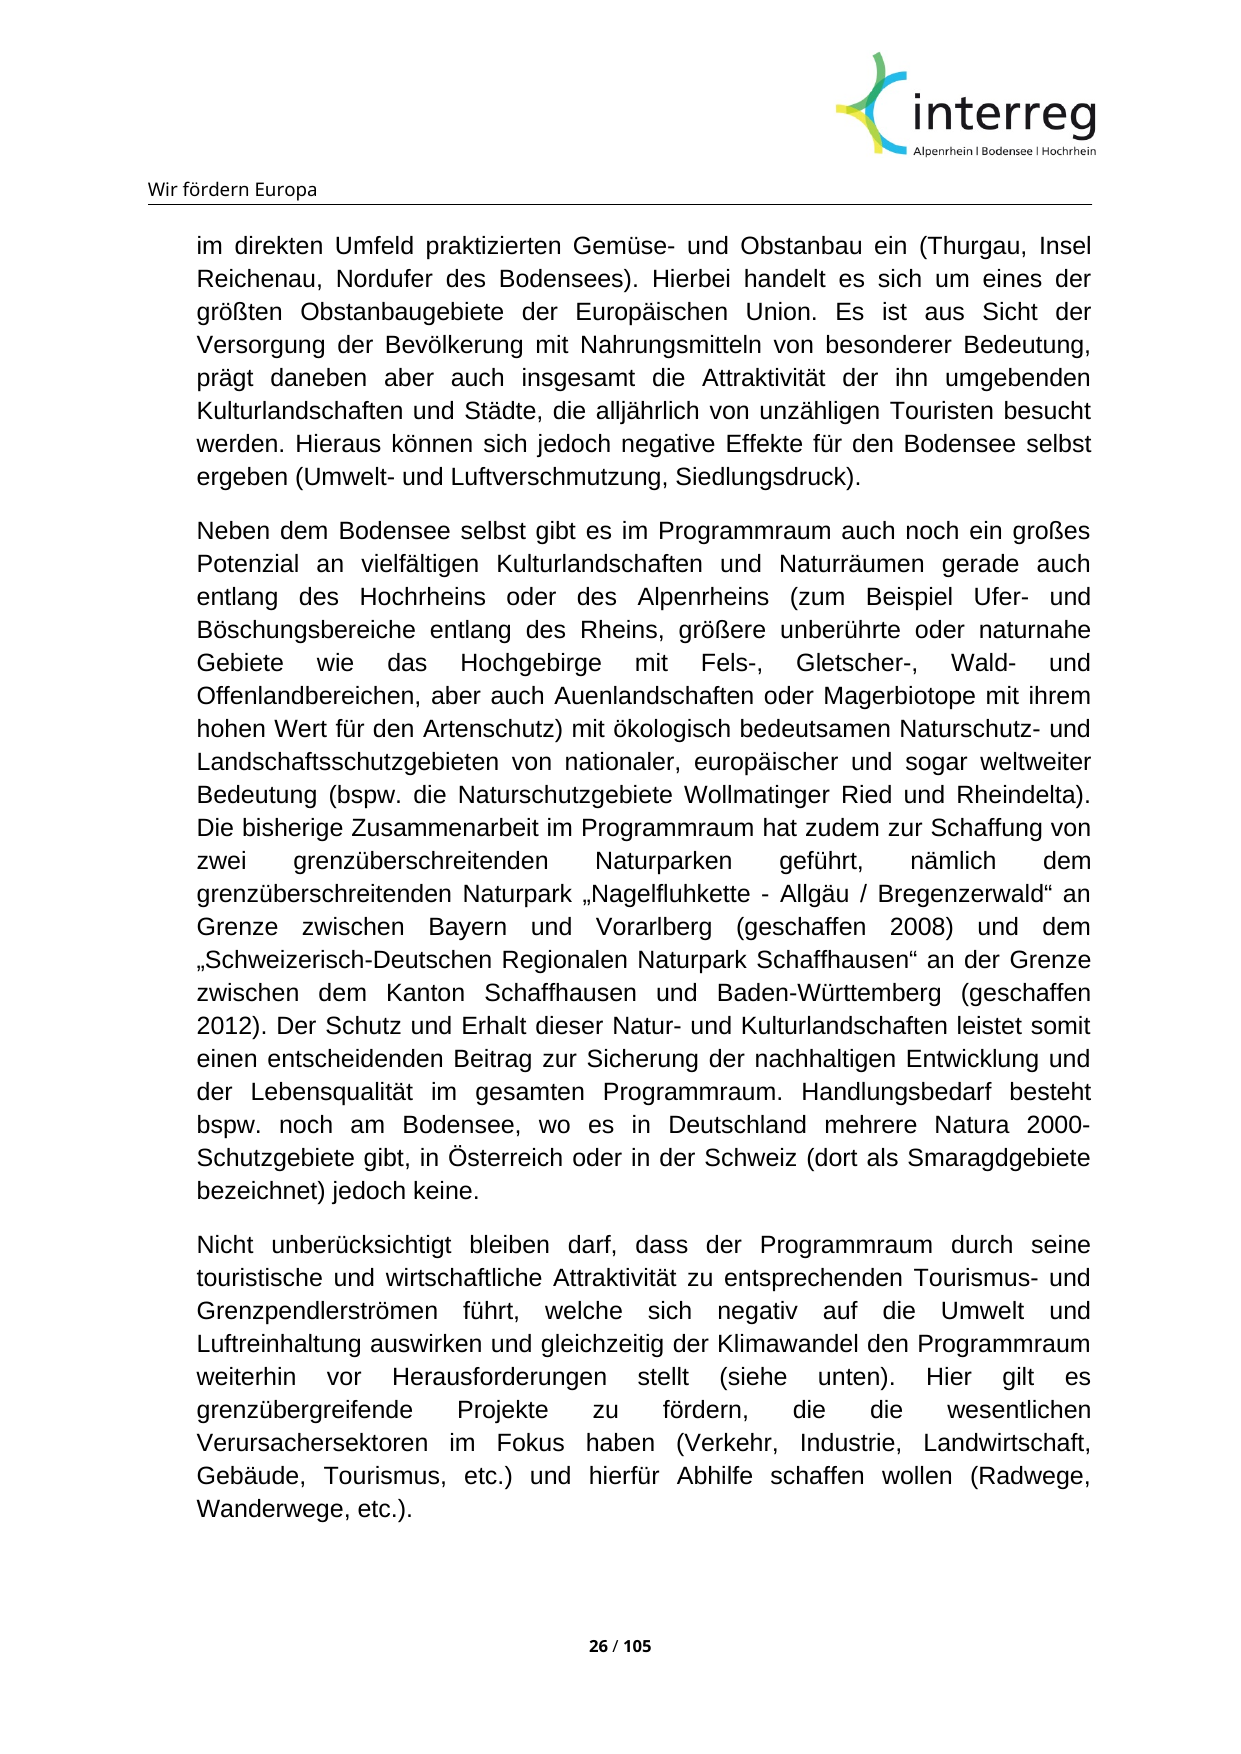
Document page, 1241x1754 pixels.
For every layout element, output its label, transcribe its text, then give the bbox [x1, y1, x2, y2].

text Nicht unberücksichtigt bleiben darf, dass der Programmraum durch seine touristische und wirtschaftliche Attraktivität zu entsprechenden Tourismus- und Grenzpendlerströmen führt, welche sich negativ auf die Umwelt und Luftreinhaltung auswirken und gleichzeitig der Klimawandel den Programmraum weiterhin vor Herausforderungen stellt (siehe unten). Hier gilt es grenzübergreifende Projekte zu fördern, die die wesentlichen Verursachersektoren im Fokus haben (Verkehr, Industrie, Landwirtschaft, Gebäude, Tourismus, etc.) und hierfür Abhilfe schaffen wollen (Radwege, Wanderwege, etc.). [196, 1230, 1092, 1523]
text Neben dem Bodensee selbst gibt es im Programmraum auch noch ein großes Potenzial an vielfältigen Kulturlandschaften und Naturräumen gerade auch entlang des Hochrheins oder des Alpenrheins (zum Beispiel Ufer- und Böschungsbereiche entlang des Rheins, größere unberührte oder naturnahe Gebiete wie das Hochgebirge mit Fels-, Gletscher-, Wald- und Offenlandbereichen, aber auch Auenlandschaften oder Magerbiotope mit ihrem hohen Wert für den Artenschutz) mit ökologisch bedeutsamen Naturschutz- und Landschaftsschutzgebieten von nationaler, europäischer und sogar weltweiter Bedeutung (bspw. die Naturschutzgebiete Wollmatinger Ried und Rheindelta). Die bisherige Zusammenarbeit im Programmraum hat zudem zur Schaffung von zwei grenzüberschreitenden Naturparken geführt, nämlich dem grenzüberschreitenden Naturpark „Nagelfluhkette - Allgäu / Bregenzerwald“ an Grenze zwischen Bayern und Vorarlberg (geschaffen 2008) und dem „Schweizerisch-Deutschen Regionalen Naturpark Schaffhausen“ an der Grenze zwischen dem Kanton Schaffhausen und Baden-Württemberg (geschaffen 2012). Der Schutz und Erhalt dieser Natur- und Kulturlandschaften leistet somit einen entscheidenden Beitrag zur Sicherung der nachhaltigen Entwicklung und der Lebensqualität im gesamten Programmraum. Handlungsbedarf besteht bspw. noch am Bodensee, wo es in Deutschland mehrere Natura 2000-Schutzgebiete gibt, in Österreich oder in der Schweiz (dort als Smaragdgebiete bezeichnet) jedoch keine. [196, 516, 1092, 1205]
picture [833, 50, 1098, 158]
